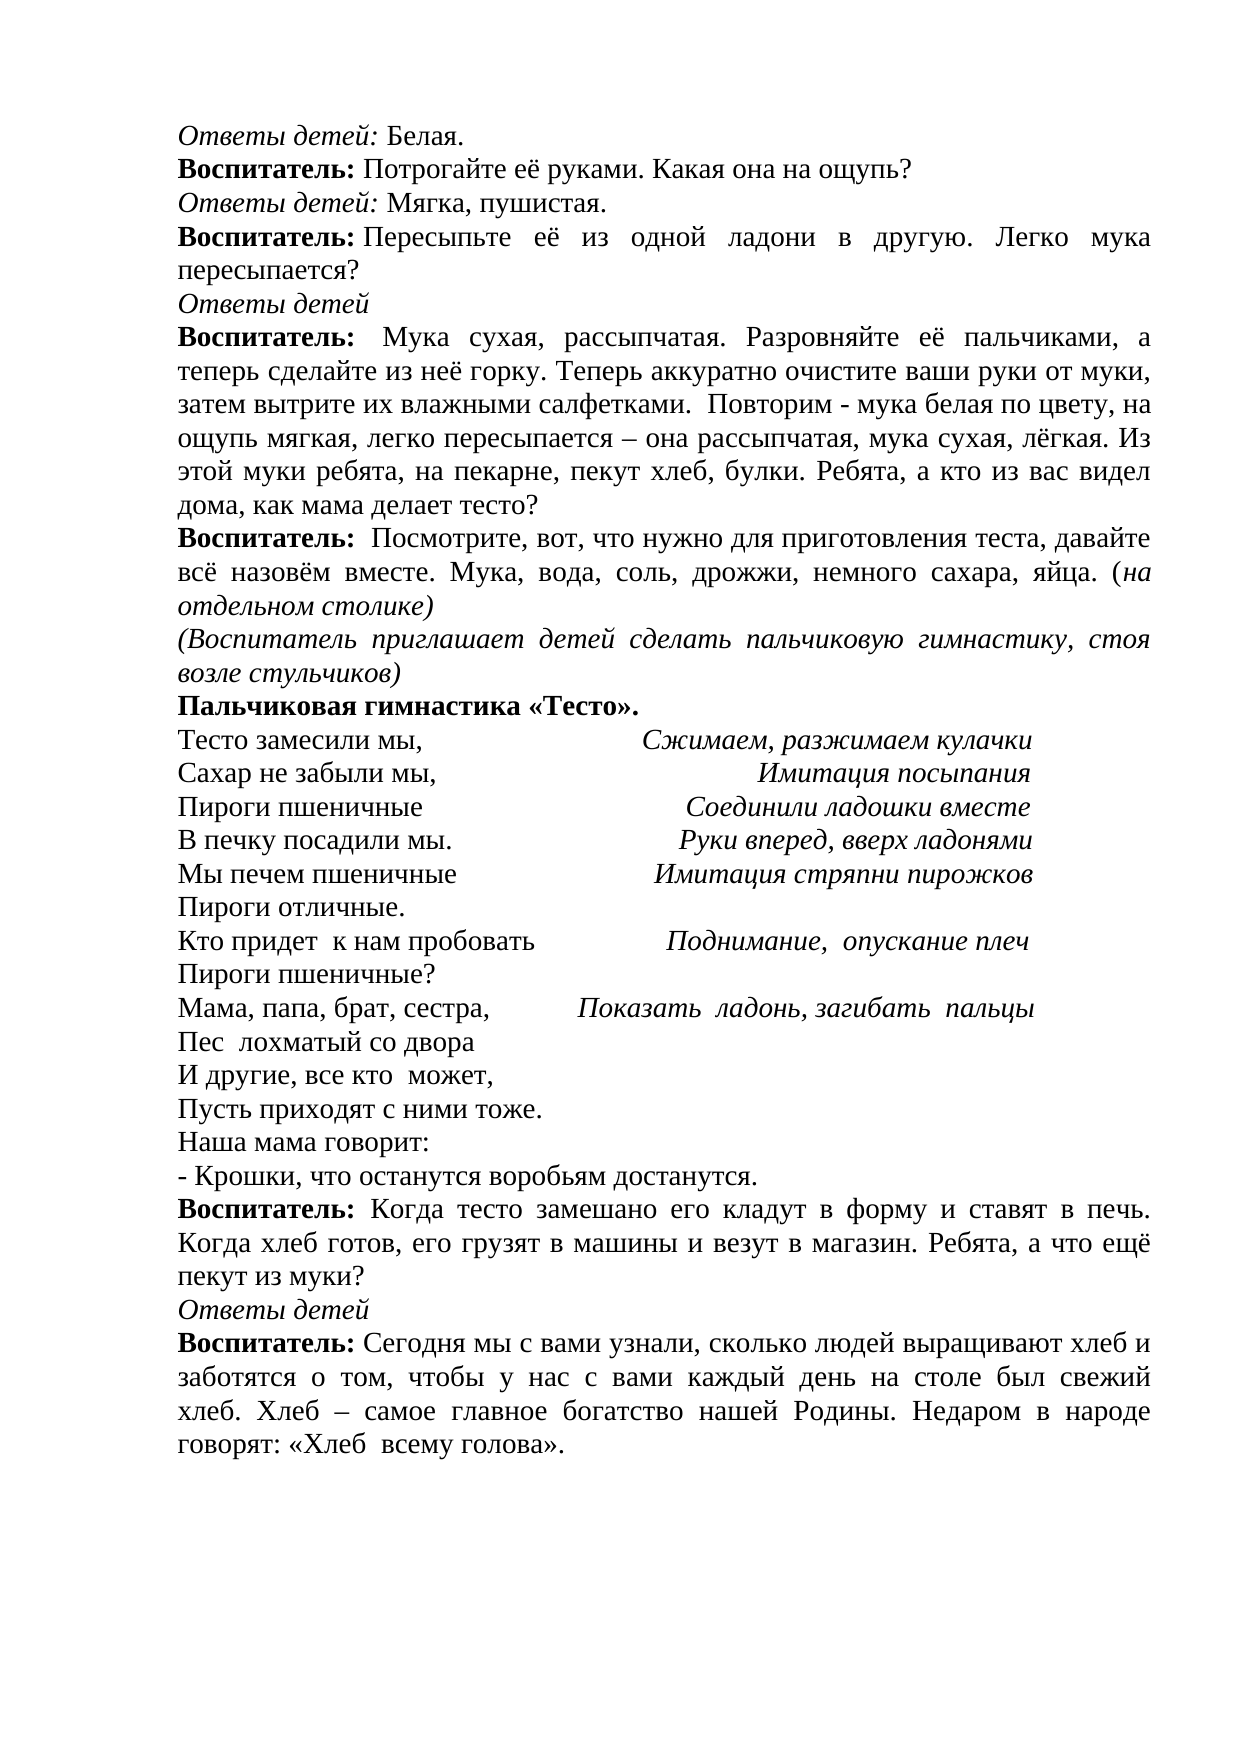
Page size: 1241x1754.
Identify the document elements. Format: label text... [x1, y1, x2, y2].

text Мама, папа, брат, сестра, Показать ладонь, загибать пальцы [177, 990, 1152, 1024]
text Пусть приходят с ними тоже. [177, 1091, 1152, 1124]
text Тесто замесили мы, Сжимаем, разжимаем кулачки [177, 722, 1152, 755]
text Воспитатель: Посмотрите, вот, что нужно для приготовления теста, давайте всё назовём вместе. Мука, вода, соль, дрожжи, немного сахара, яйца. (на отдельном столике) [177, 521, 1152, 621]
text Ответы детей [177, 1292, 1152, 1326]
text Пес лохматый со двора [177, 1024, 1152, 1057]
text Воспитатель: Когда тесто замешано его кладут в форму и ставят в печь. Когда хлеб готов, его грузят в машины и везут в магазин. Ребята, а что ещё пекут из муки? [177, 1191, 1152, 1292]
text Мы печем пшеничные Имитация стряпни пирожков [177, 856, 1152, 889]
text Пироги пшеничные Соединили ладошки вместе [177, 789, 1152, 822]
text Воспитатель: Мука сухая, рассыпчатая. Разровняйте её пальчиками, а теперь сделайте из неё горку. Теперь аккуратно очистите ваши руки от муки, затем вытрите их влажными салфетками. Повторим - мука белая по цвету, на ощупь мягкая, легко пересыпается – она рассыпчатая, мука сухая, лёгкая. Из этой муки ребята, на пекарне, пекут хлеб, булки. Ребята, а кто из вас видел дома, как мама делает тесто? [177, 319, 1152, 521]
text (Воспитатель приглашает детей сделать пальчиковую гимнастику, стоя возле стульчиков) [177, 621, 1152, 688]
text Воспитатель: Потрогайте её руками. Какая она на ощупь? [177, 152, 1152, 185]
text Сахар не забыли мы, Имитация посыпания [177, 755, 1152, 789]
text В печку посадили мы. Руки вперед, вверх ладонями [177, 822, 1152, 856]
text - Крошки, что останутся воробьям достанутся. [177, 1158, 1152, 1191]
text Воспитатель: Пересыпьте её из одной ладони в другую. Легко мука пересыпается? [177, 219, 1152, 286]
text Пальчиковая гимнастика «Тесто». [177, 688, 1152, 722]
text Ответы детей: Белая. [177, 118, 1152, 152]
text Кто придет к нам пробовать Поднимание, опускание плеч [177, 923, 1152, 957]
text Наша мама говорит: [177, 1124, 1152, 1158]
text Воспитатель: Сегодня мы с вами узнали, сколько людей выращивают хлеб и заботятся о том, чтобы у нас с вами каждый день на столе был свежий хлеб. Хлеб – самое главное богатство нашей Родины. Недаром в народе говорят: «Хлеб всему голова». [177, 1326, 1152, 1460]
text Пироги отличные. [177, 889, 1152, 923]
text Ответы детей: Мягка, пушистая. [177, 185, 1152, 219]
text Ответы детей [177, 286, 1152, 319]
text И другие, все кто может, [177, 1057, 1152, 1091]
text Пироги пшеничные? [177, 957, 1152, 990]
